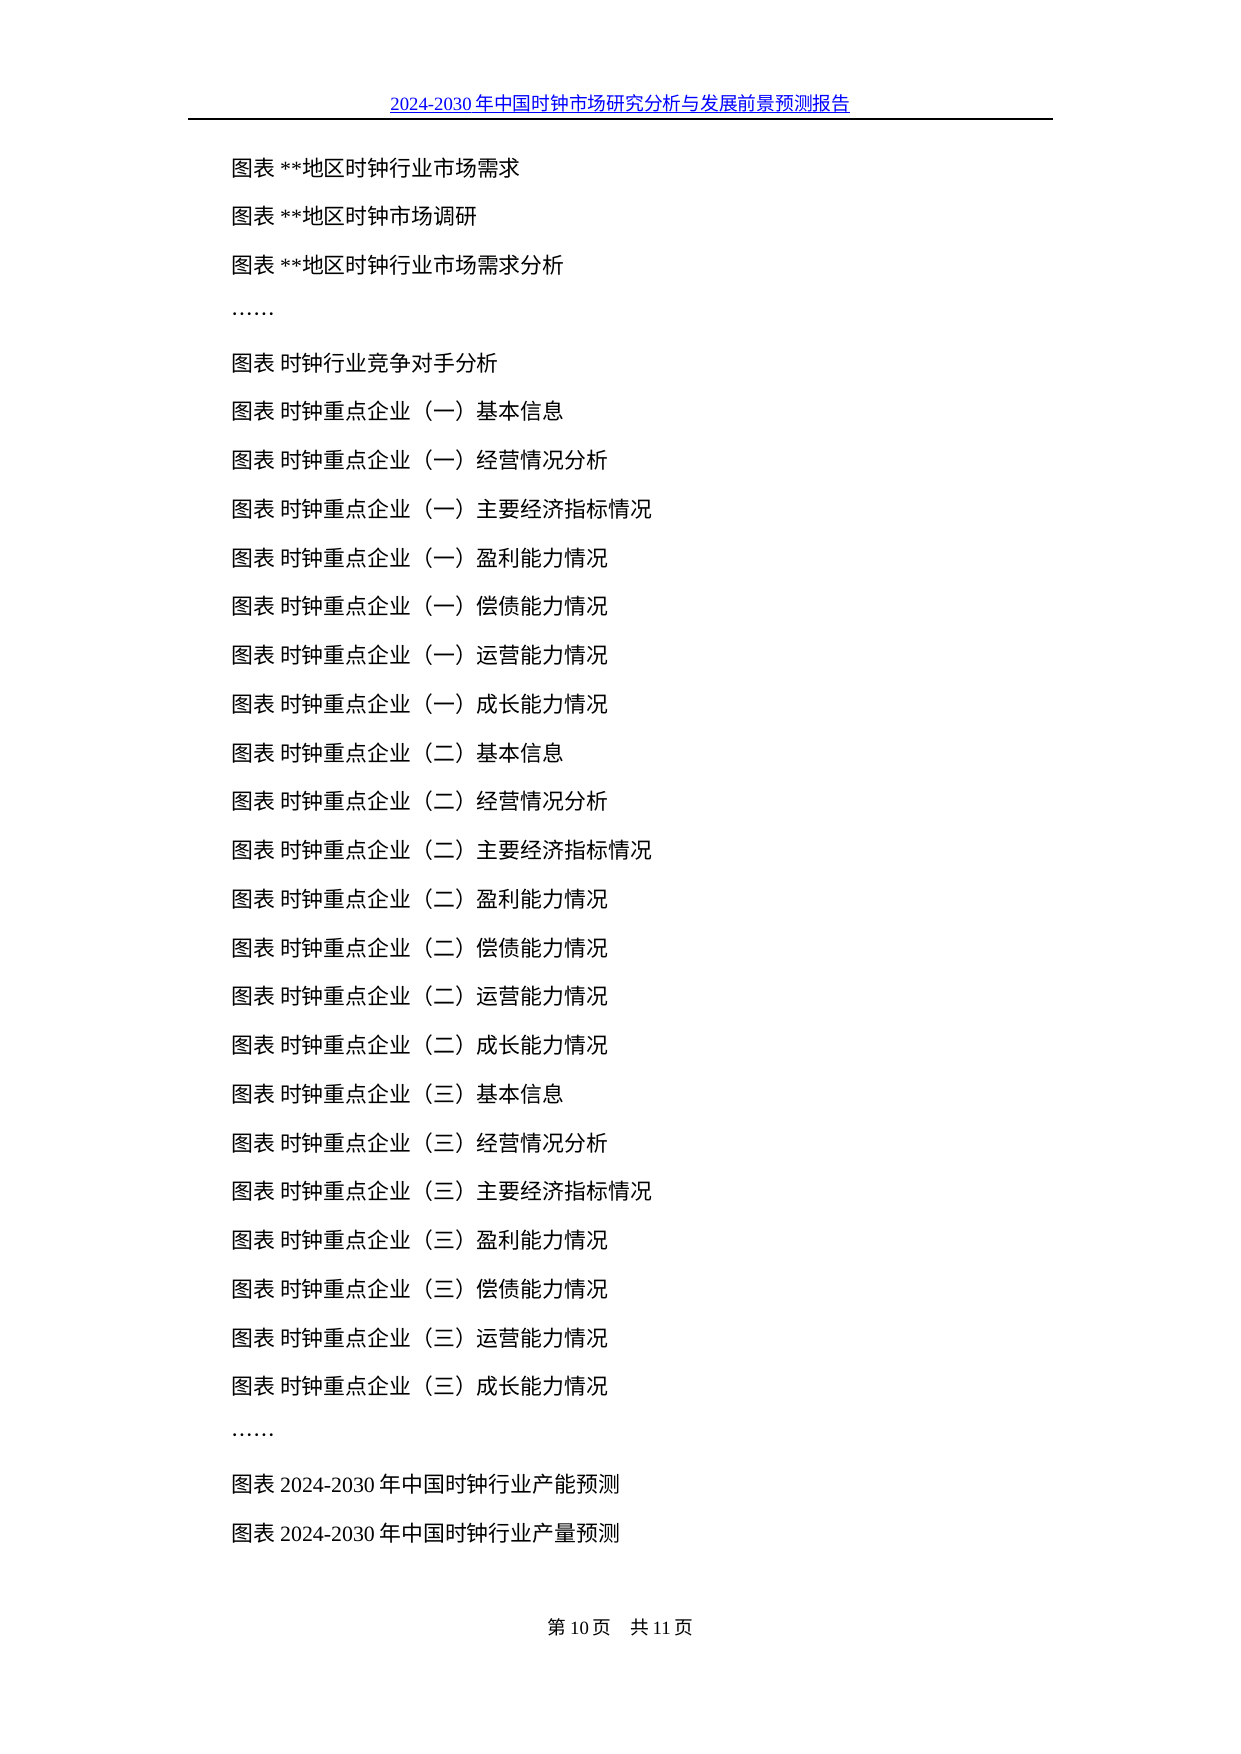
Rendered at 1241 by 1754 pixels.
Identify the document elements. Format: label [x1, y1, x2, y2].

text [187, 150, 1053, 1548]
